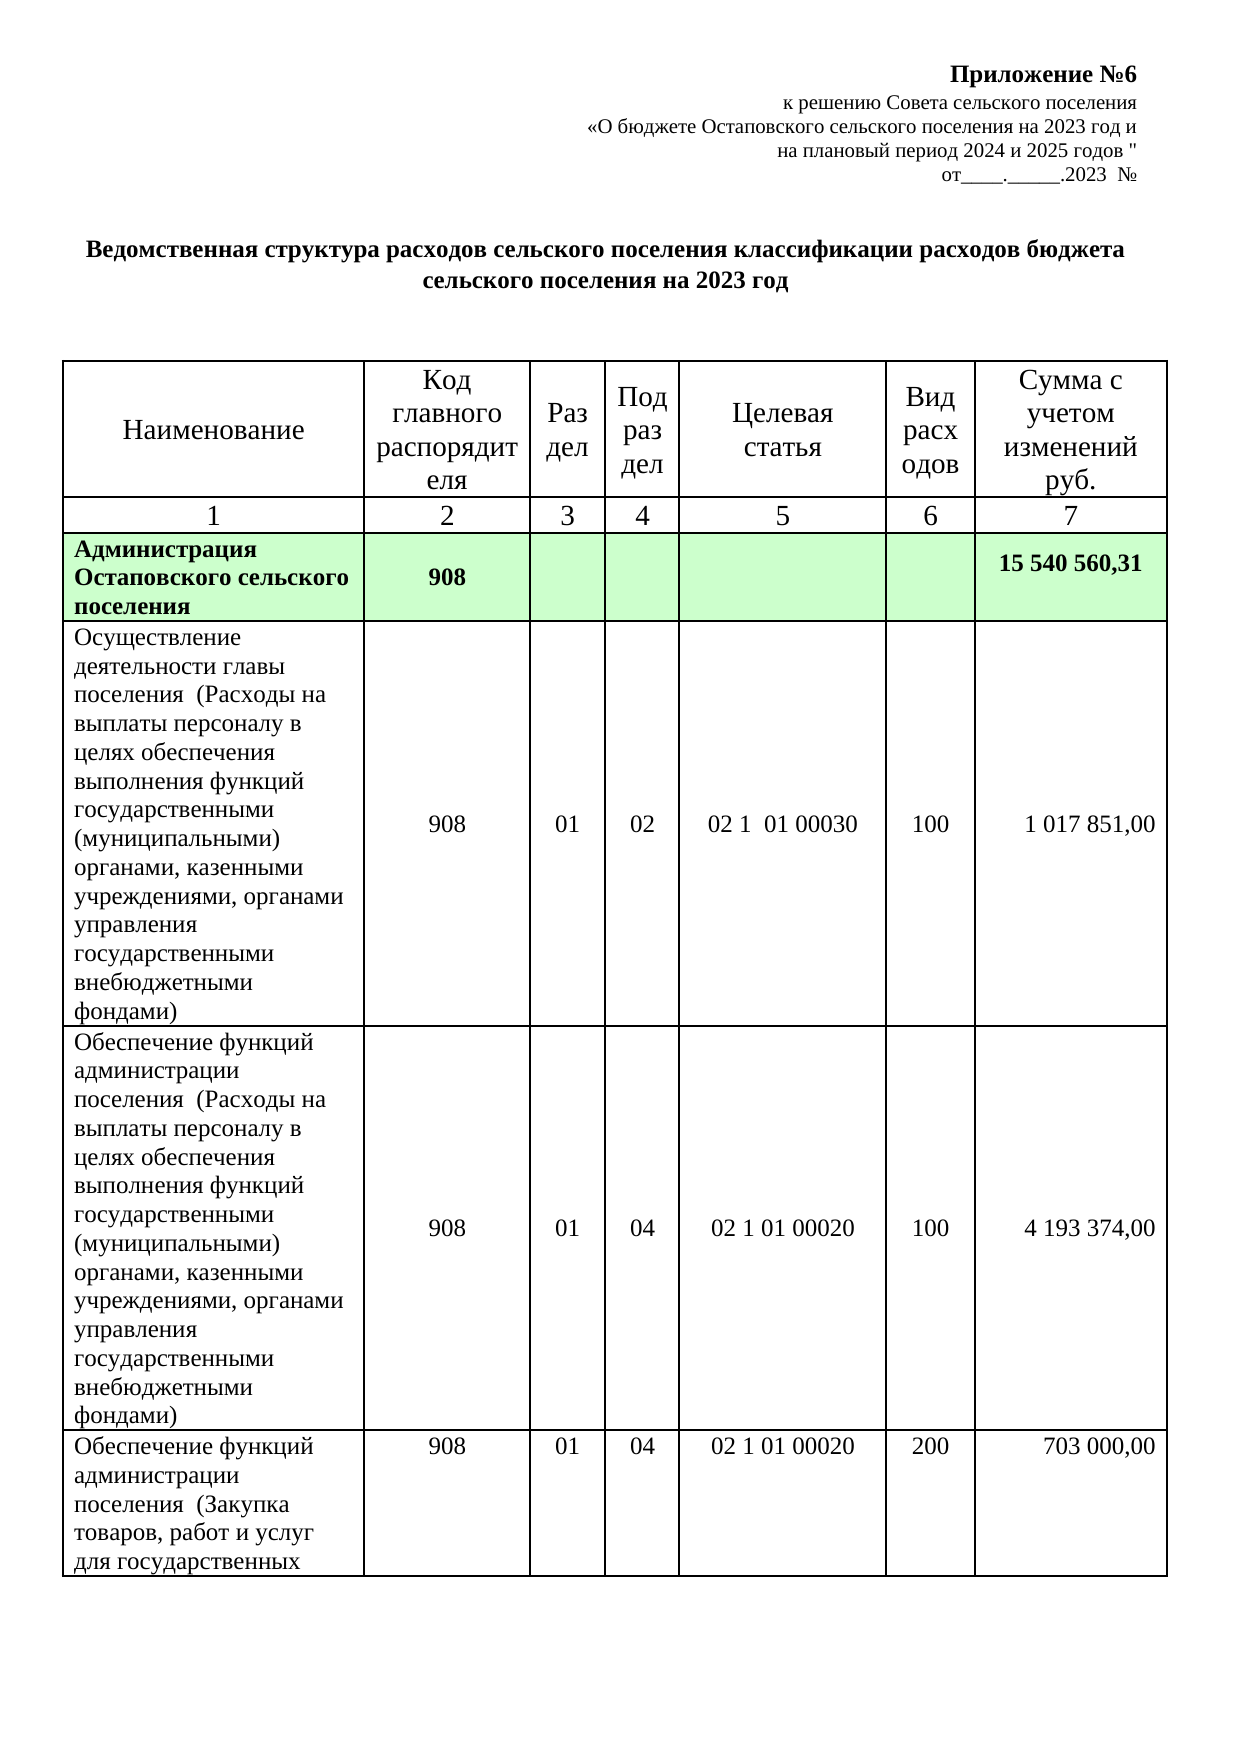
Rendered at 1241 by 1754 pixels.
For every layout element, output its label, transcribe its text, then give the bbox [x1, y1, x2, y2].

table_cell 2 [365, 498, 529, 532]
table_cell 703 000,00 [976, 1431, 1166, 1575]
table_header Целевая статья [680, 362, 885, 496]
table_cell 02 1 01 00020 [680, 1027, 885, 1429]
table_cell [64, 1431, 363, 1575]
table_cell 908 [365, 1431, 529, 1575]
table_cell 908 [365, 1027, 529, 1429]
table_cell 02 [606, 622, 678, 1024]
table_cell Обеспечение функций администрации поселения (Расходы на выплаты персоналу в целях обеспечения выполнения функций государственными (муниципальными) органами, казенными учреждениями, органами управления государственными внебюджетными фондами) [64, 1027, 363, 1429]
table_cell 200 [887, 1431, 974, 1575]
table_cell 15 540 560,31 [976, 534, 1166, 620]
table_cell 7 [976, 498, 1166, 532]
text Ведомственная структура расходов сельского поселения классификации расходов бюджета сельского поселения на 2023 год [74, 234, 1137, 294]
table_cell [531, 534, 604, 620]
table_cell 04 [606, 1431, 678, 1575]
table_cell 100 [887, 1027, 974, 1429]
table_cell 3 [531, 498, 604, 532]
table_header Подраздел [606, 362, 678, 496]
text к решению Совета сельского поселения «О бюджете Остаповского сельского поселения на 2023 год и [74, 90, 1137, 138]
table_cell 6 [887, 498, 974, 532]
table_cell 4 193 374,00 [976, 1027, 1166, 1429]
table_cell 01 [531, 622, 604, 1024]
table_header Сумма с учетом изменений руб. [976, 362, 1166, 496]
table_cell 02 1 01 00020 [680, 1431, 885, 1575]
table_cell 100 [887, 622, 974, 1024]
table_header Код главного распорядителя [365, 362, 529, 496]
text от____._____.2023 № [74, 162, 1137, 186]
table_cell 1 017 851,00 [976, 622, 1166, 1024]
table_cell [887, 534, 974, 620]
table_cell 01 [531, 1027, 604, 1429]
table_cell 02 1 01 00030 [680, 622, 885, 1024]
table_header Вид расходов [887, 362, 974, 496]
table_cell Осуществление деятельности главы поселения (Расходы на выплаты персоналу в целях обеспечения выполнения функций государственными (муниципальными) органами, казенными учреждениями, органами управления государственными внебюджетными фондами) [64, 622, 363, 1024]
text Приложение №6 [74, 59, 1137, 88]
table_cell 1 [64, 498, 363, 532]
table_cell 5 [680, 498, 885, 532]
table_cell 908 [365, 622, 529, 1024]
table_header Наименование [64, 362, 363, 496]
table_cell [680, 534, 885, 620]
table_cell Администрация Остаповского сельского поселения [64, 534, 363, 620]
text на плановый период 2024 и 2025 годов " [74, 138, 1137, 162]
table_cell 4 [606, 498, 678, 532]
table_cell [606, 534, 678, 620]
table_header Раздел [531, 362, 604, 496]
table_cell 04 [606, 1027, 678, 1429]
table_cell 908 [365, 534, 529, 620]
table_cell 01 [531, 1431, 604, 1575]
